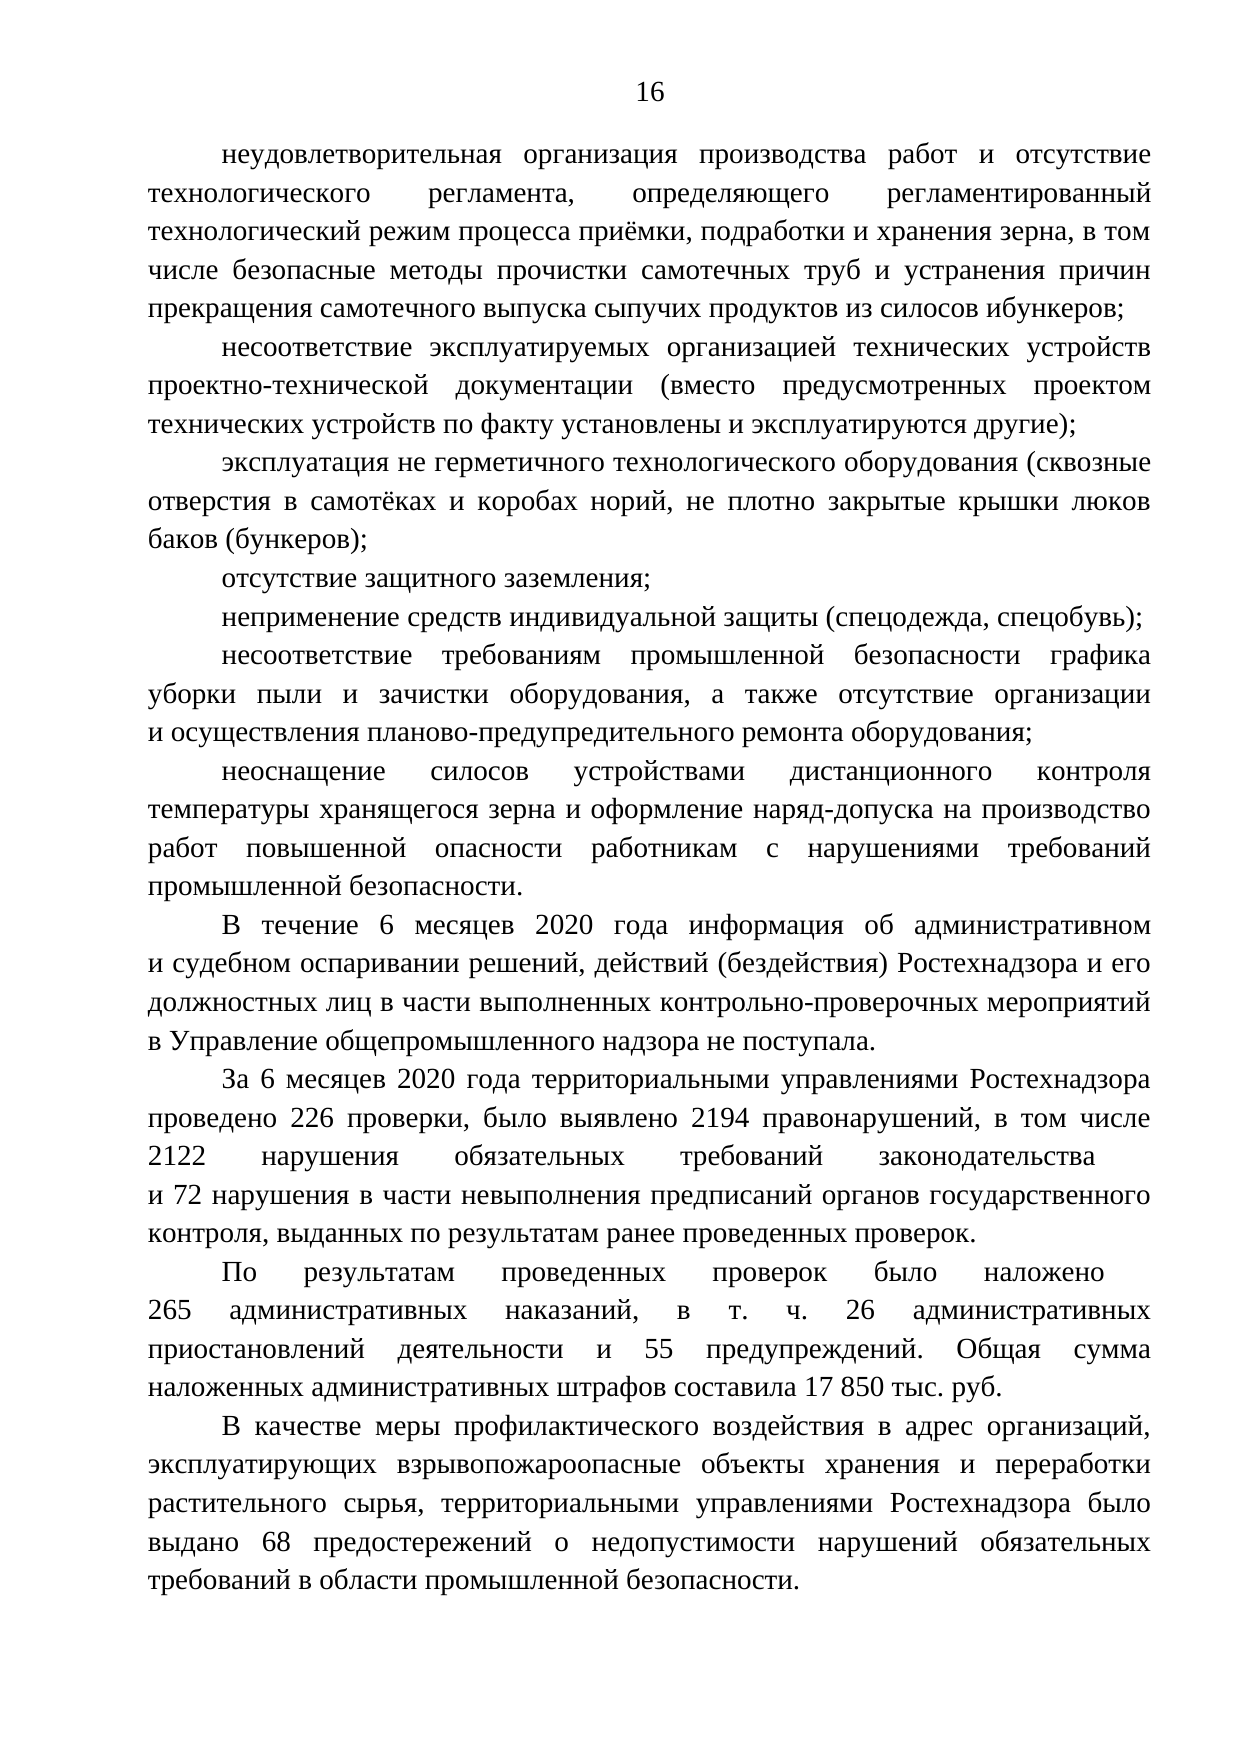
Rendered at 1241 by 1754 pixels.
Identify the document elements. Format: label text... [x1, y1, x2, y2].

text неоснащение силосов устройствами дистанционного контроля температуры хранящегося зерна и оформление наряд-допуска на производство работ повышенной опасности работникам с нарушениями требований промышленной безопасности. [148, 753, 1152, 902]
text За 6 месяцев 2020 года территориальными управлениями Ростехнадзора проведено 226 проверки, было выявлено 2194 правонарушений, в том числе 2122 нарушения обязательных требований законодательства и 72 нарушения в части невыполнения предписаний органов государственного контроля, выданных по результатам ранее проведенных проверок. [148, 1061, 1152, 1249]
text В качестве меры профилактического воздействия в адрес организаций, эксплуатирующих взрывопожароопасные объекты хранения и переработки растительного сырья, территориальными управлениями Ростехнадзора было выдано 68 предостережений о недопустимости нарушений обязательных требований в области промышленной безопасности. [148, 1408, 1152, 1596]
text эксплуатация не герметичного технологического оборудования (сквозные отверстия в самотёках и коробах норий, не плотно закрытые крышки люков баков (бункеров); [148, 444, 1152, 555]
text По результатам проведенных проверок было наложено 265 административных наказаний, в т. ч. 26 административных приостановлений деятельности и 55 предупреждений. Общая сумма наложенных административных штрафов составила 17 850 тыс. руб. [148, 1254, 1152, 1403]
text неприменение средств индивидуальной защиты (спецодежда, спецобувь); [148, 599, 1152, 632]
text отсутствие защитного заземления; [148, 560, 1152, 594]
text В течение 6 месяцев 2020 года информация об административном и судебном оспаривании решений, действий (бездействия) Ростехнадзора и его должностных лиц в части выполненных контрольно-проверочных мероприятий в Управление общепромышленного надзора не поступала. [148, 907, 1152, 1056]
text несоответствие эксплуатируемых организацией технических устройств проектно-технической документации (вместо предусмотренных проектом технических устройств по факту установлены и эксплуатируются другие); [148, 329, 1152, 439]
text неудовлетворительная организация производства работ и отсутствие технологического регламента, определяющего регламентированный технологический режим процесса приёмки, подработки и хранения зерна, в том числе безопасные методы прочистки самотечных труб и устранения причин прекращения самотечного выпуска сыпучих продуктов из силосов ибункеров; [148, 136, 1152, 324]
text несоответствие требованиям промышленной безопасности графика уборки пыли и зачистки оборудования, а также отсутствие организации и осуществления планово-предупредительного ремонта оборудования; [148, 637, 1152, 748]
